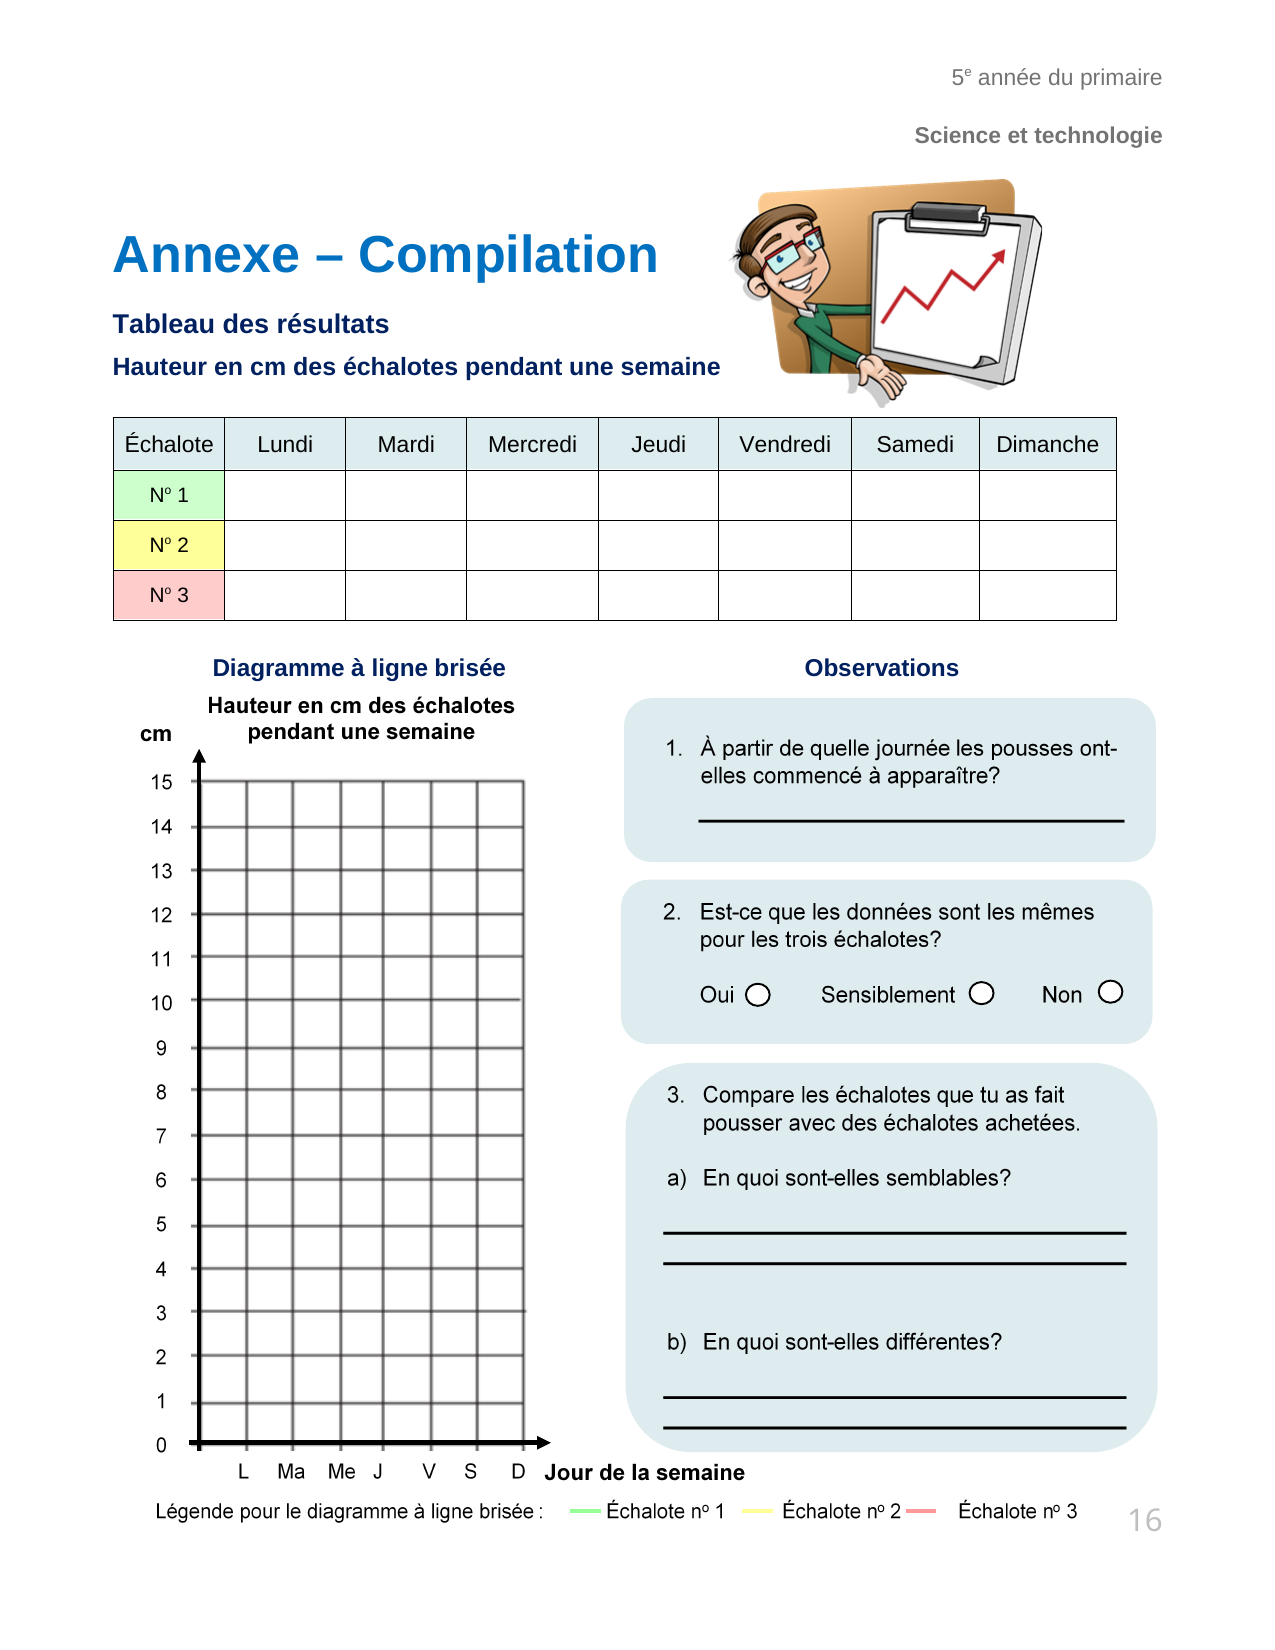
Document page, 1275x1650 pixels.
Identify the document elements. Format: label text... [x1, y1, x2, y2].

picture [728, 179, 1043, 223]
picture [728, 283, 1043, 308]
table_cell [225, 521, 345, 569]
table_cell No 1 [114, 471, 224, 519]
table_cell [719, 521, 851, 569]
table_cell [599, 471, 718, 519]
table_cell [852, 571, 979, 619]
text Annexe – Compilation [112, 223, 1162, 283]
table_cell [225, 471, 345, 519]
table_cell [599, 571, 718, 619]
table_header Échalote [114, 418, 224, 469]
picture [728, 339, 1043, 352]
table_cell [346, 471, 466, 519]
table_header Dimanche [980, 418, 1116, 469]
table_cell No 2 [114, 521, 224, 569]
table_header Mardi [346, 418, 466, 469]
text Tableau des résultats [112, 308, 1162, 339]
table_cell [467, 521, 598, 569]
table_cell [852, 471, 979, 519]
table_cell [467, 571, 598, 619]
text Science et technologie [112, 122, 1162, 148]
table_cell [599, 521, 718, 569]
table_header Vendredi [719, 418, 851, 469]
table_header Mercredi [467, 418, 598, 469]
table_cell [346, 521, 466, 569]
table_header Jeudi [599, 418, 718, 469]
text Hauteur en cm des échalotes pendant une semaine [112, 352, 1162, 381]
table_cell [225, 571, 345, 619]
table_cell [980, 471, 1116, 519]
table_cell [980, 571, 1116, 619]
table_cell [467, 471, 598, 519]
table_cell No 3 [114, 571, 224, 619]
table_cell [980, 521, 1116, 569]
table_cell [852, 521, 979, 569]
table_header Lundi [225, 418, 345, 469]
picture [728, 381, 1043, 408]
table_header Samedi [852, 418, 979, 469]
table_cell [719, 571, 851, 619]
table_cell [346, 571, 466, 619]
table_cell [719, 471, 851, 519]
